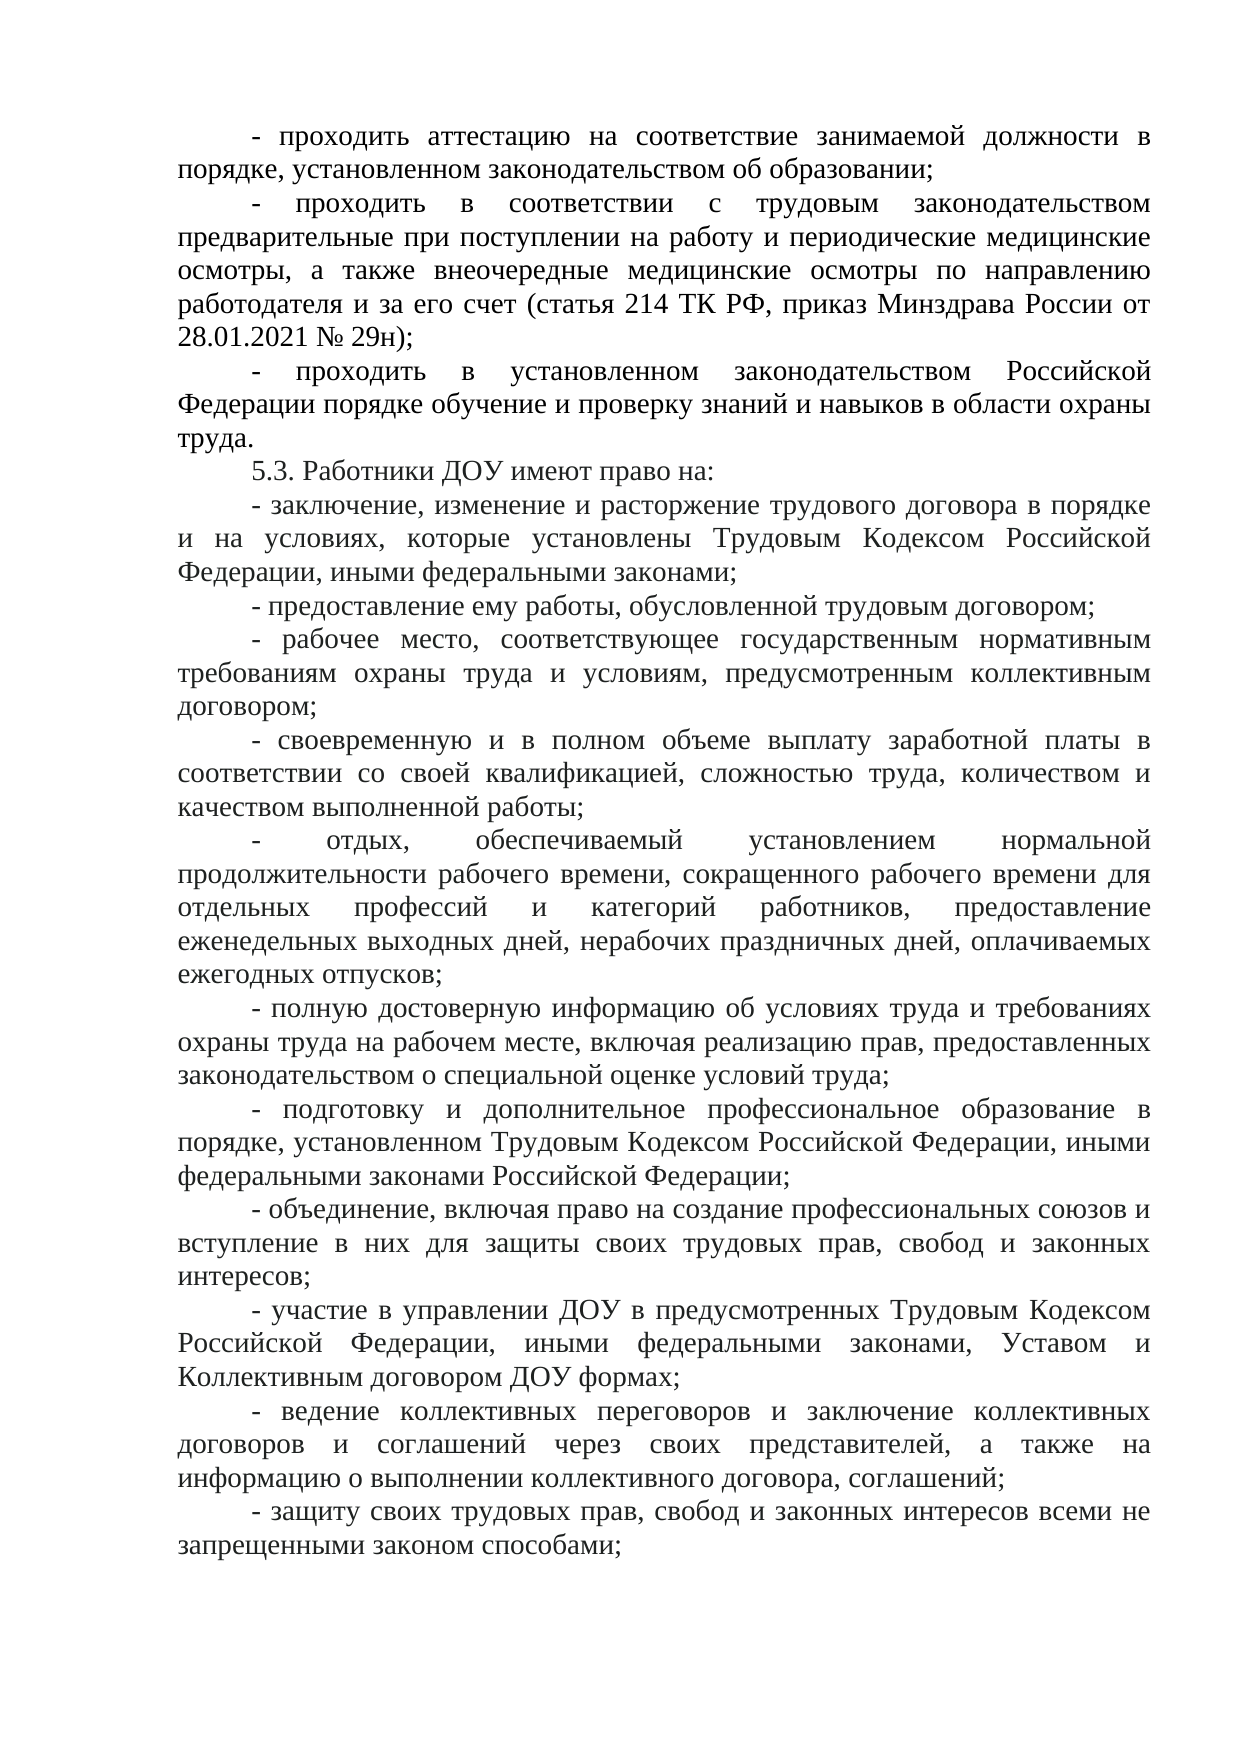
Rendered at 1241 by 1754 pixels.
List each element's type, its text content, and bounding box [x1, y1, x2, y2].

text - рабочее место, соответствующее государственным нормативным требованиям охраны труда и условиям, предусмотренным коллективным договором; [177, 621, 1152, 722]
text - полную достоверную информацию об условиях труда и требованиях охраны труда на рабочем месте, включая реализацию прав, предоставленных законодательством о специальной оценке условий труда; [177, 990, 1152, 1091]
text - своевременную и в полном объеме выплату заработной платы в соответствии со своей квалификацией, сложностью труда, количеством и качеством выполненной работы; [177, 722, 1152, 822]
text - предоставление ему работы, обусловленной трудовым договором; [177, 588, 1152, 621]
text - проходить в установленном законодательством Российской Федерации порядке обучение и проверку знаний и навыков в области охраны труда. [177, 353, 1152, 453]
text - отдых, обеспечиваемый установлением нормальной продолжительности рабочего времени, сокращенного рабочего времени для отдельных профессий и категорий работников, предоставление еженедельных выходных дней, нерабочих праздничных дней, оплачиваемых ежегодных отпусков; [177, 822, 1152, 990]
text - заключение, изменение и расторжение трудового договора в порядке и на условиях, которые установлены Трудовым Кодексом Российской Федерации, иными федеральными законами; [177, 487, 1152, 588]
text - подготовку и дополнительное профессиональное образование в порядке, установленном Трудовым Кодексом Российской Федерации, иными федеральными законами Российской Федерации; [177, 1091, 1152, 1191]
text - проходить аттестацию на соответствие занимаемой должности в порядке, установленном законодательством об образовании; [177, 118, 1152, 185]
text - объединение, включая право на создание профессиональных союзов и вступление в них для защиты своих трудовых прав, свобод и законных интересов; [177, 1191, 1152, 1292]
text - ведение коллективных переговоров и заключение коллективных договоров и соглашений через своих представителей, а также на информацию о выполнении коллективного договора, соглашений; [177, 1393, 1152, 1493]
text - защиту своих трудовых прав, свобод и законных интересов всеми не запрещенными законом способами; [177, 1493, 1152, 1560]
text - проходить в соответствии с трудовым законодательством предварительные при поступлении на работу и периодические медицинские осмотры, а также внеочередные медицинские осмотры по направлению работодателя и за его счет (статья 214 ТК РФ, приказ Минздрава России от 28.01.2021 № 29н); [177, 185, 1152, 353]
text 5.3. Работники ДОУ имеют право на: [177, 453, 1152, 487]
text - участие в управлении ДОУ в предусмотренных Трудовым Кодексом Российской Федерации, иными федеральными законами, Уставом и Коллективным договором ДОУ формах; [177, 1292, 1152, 1393]
